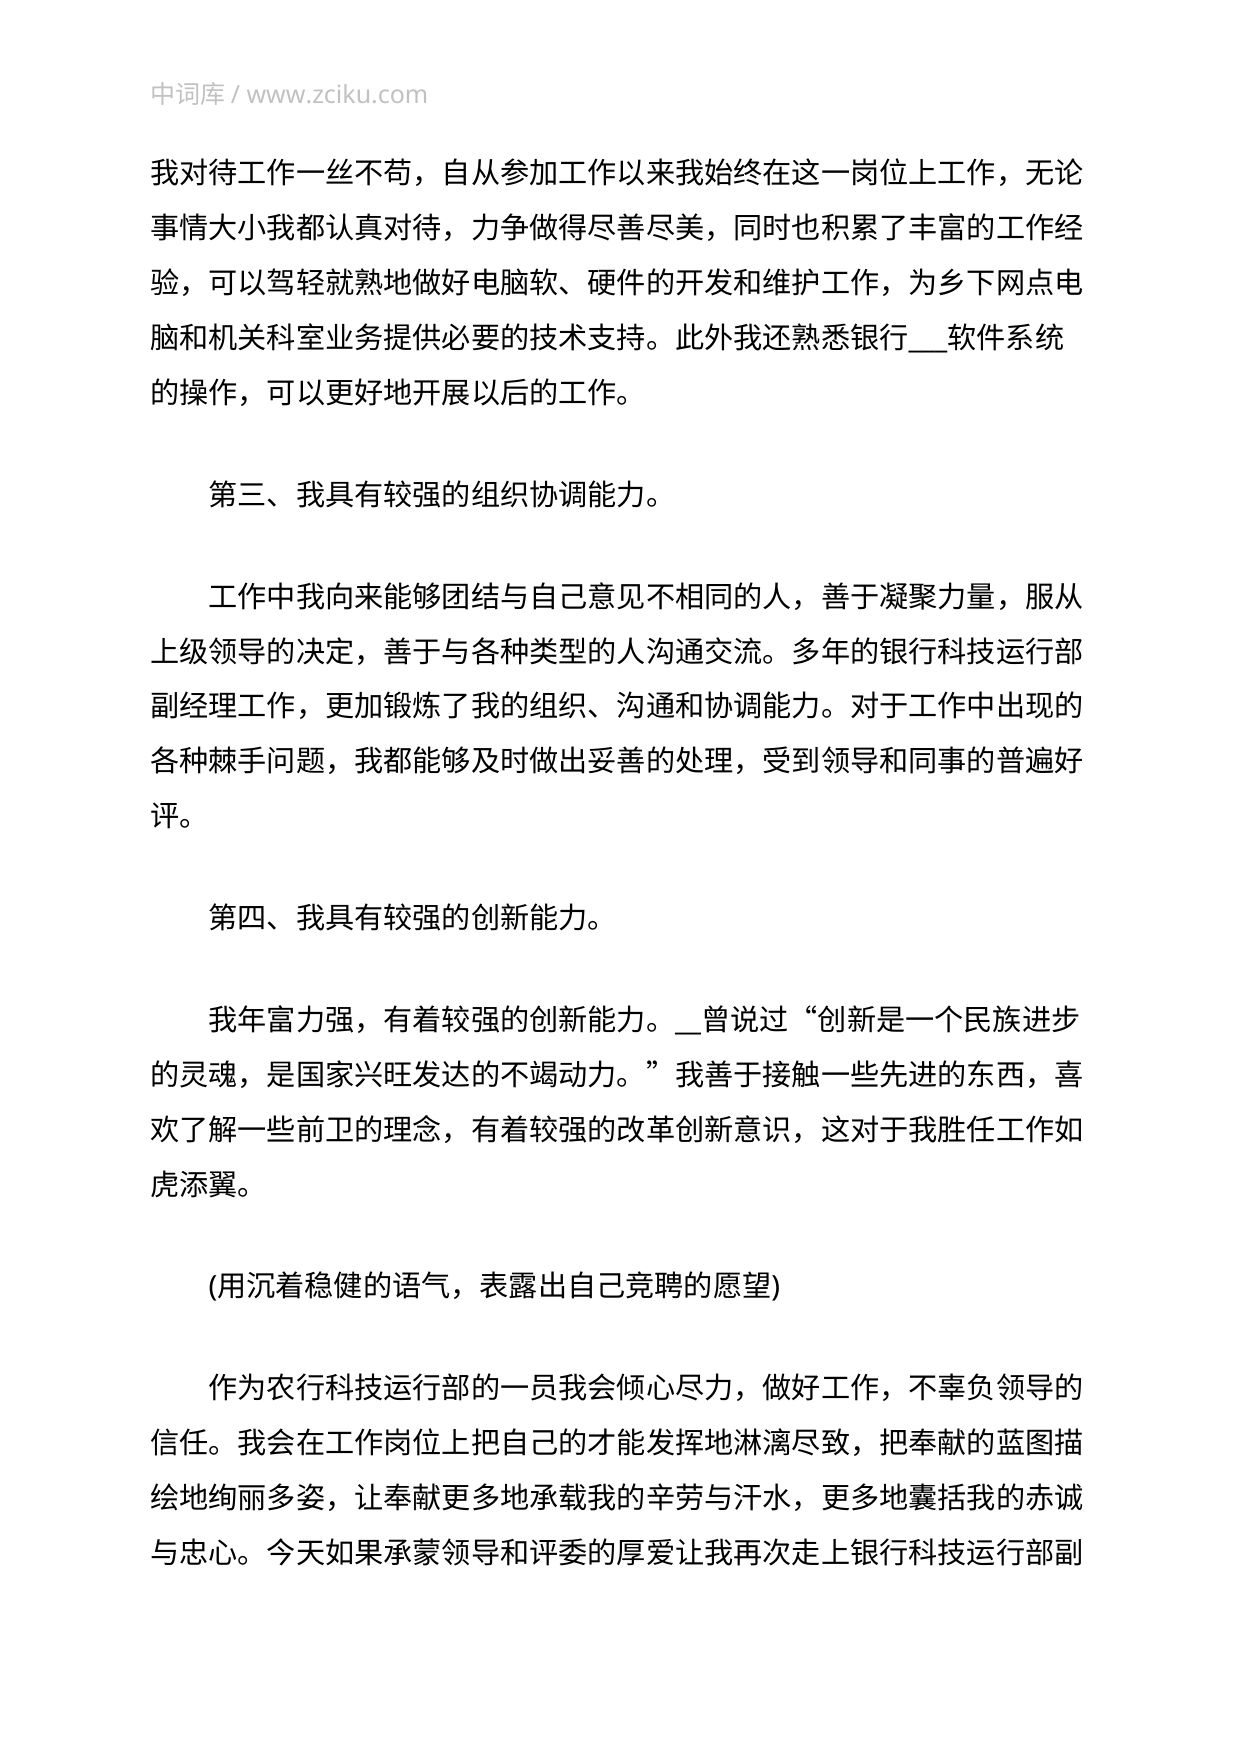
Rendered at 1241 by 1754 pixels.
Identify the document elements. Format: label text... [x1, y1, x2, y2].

text 我年富力强，有着较强的创新能力。__曾说过“创新是一个民族进步的灵魂，是国家兴旺发达的不竭动力。”我善于接触一些先进的东西，喜欢了解一些前卫的理念，有着较强的改革创新意识，这对于我胜任工作如虎添翼。 [150, 996, 1090, 1203]
text 第三、我具有较强的组织协调能力。 [150, 471, 1090, 514]
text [150, 150, 1090, 412]
text 工作中我向来能够团结与自己意见不相同的人，善于凝聚力量，服从上级领导的决定，善于与各种类型的人沟通交流。多年的银行科技运行部副经理工作，更加锻炼了我的组织、沟通和协调能力。对于工作中出现的各种棘手问题，我都能够及时做出妥善的处理，受到领导和同事的普遍好评。 [150, 573, 1090, 835]
text (用沉着稳健的语气，表露出自己竞聘的愿望) [150, 1263, 1090, 1305]
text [150, 1365, 1090, 1572]
text 第四、我具有较强的创新能力。 [150, 894, 1090, 937]
